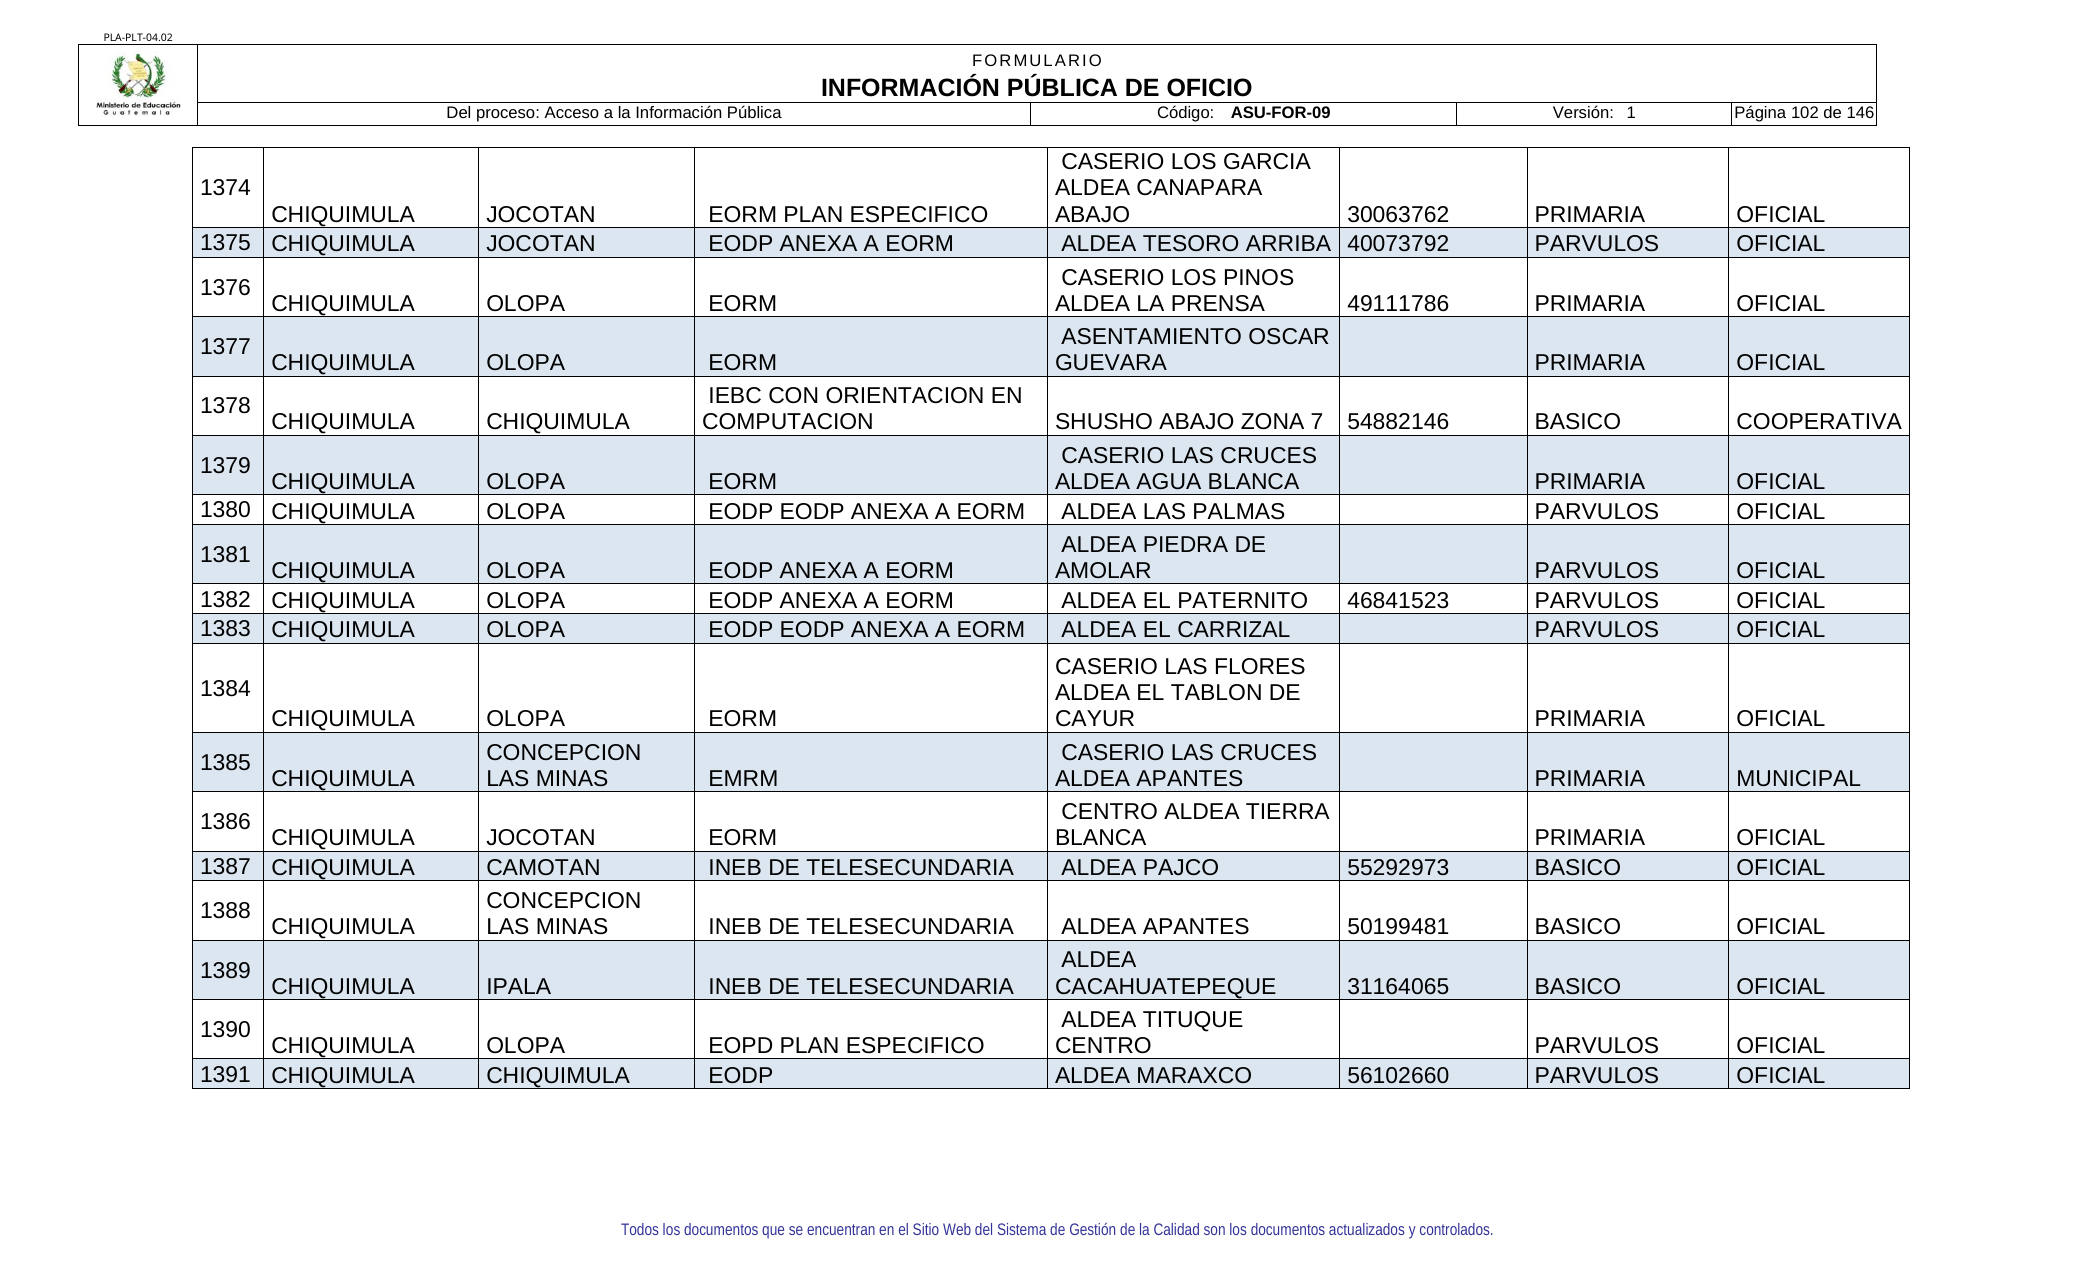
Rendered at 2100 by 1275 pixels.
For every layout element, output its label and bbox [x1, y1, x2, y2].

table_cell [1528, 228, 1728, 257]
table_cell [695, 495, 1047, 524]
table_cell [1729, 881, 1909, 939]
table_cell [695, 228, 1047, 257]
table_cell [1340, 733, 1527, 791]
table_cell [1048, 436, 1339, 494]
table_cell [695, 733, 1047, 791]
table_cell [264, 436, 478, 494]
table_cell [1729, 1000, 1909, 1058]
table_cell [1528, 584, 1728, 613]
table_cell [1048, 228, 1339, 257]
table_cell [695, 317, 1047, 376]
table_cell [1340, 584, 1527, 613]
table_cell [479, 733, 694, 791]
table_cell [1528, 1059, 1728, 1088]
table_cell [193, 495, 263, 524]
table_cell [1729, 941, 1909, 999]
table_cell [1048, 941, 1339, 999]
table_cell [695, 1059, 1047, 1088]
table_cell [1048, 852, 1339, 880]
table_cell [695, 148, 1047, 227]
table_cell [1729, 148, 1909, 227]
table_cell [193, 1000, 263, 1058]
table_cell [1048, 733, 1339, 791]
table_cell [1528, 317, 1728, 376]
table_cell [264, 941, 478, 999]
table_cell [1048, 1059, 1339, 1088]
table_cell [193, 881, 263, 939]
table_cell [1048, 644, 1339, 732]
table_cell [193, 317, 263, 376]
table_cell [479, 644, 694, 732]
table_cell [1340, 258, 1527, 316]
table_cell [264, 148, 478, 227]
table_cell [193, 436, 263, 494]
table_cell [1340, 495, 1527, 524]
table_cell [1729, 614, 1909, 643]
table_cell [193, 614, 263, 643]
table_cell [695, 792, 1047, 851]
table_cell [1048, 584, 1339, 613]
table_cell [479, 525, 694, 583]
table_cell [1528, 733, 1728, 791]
picture [95, 51, 181, 117]
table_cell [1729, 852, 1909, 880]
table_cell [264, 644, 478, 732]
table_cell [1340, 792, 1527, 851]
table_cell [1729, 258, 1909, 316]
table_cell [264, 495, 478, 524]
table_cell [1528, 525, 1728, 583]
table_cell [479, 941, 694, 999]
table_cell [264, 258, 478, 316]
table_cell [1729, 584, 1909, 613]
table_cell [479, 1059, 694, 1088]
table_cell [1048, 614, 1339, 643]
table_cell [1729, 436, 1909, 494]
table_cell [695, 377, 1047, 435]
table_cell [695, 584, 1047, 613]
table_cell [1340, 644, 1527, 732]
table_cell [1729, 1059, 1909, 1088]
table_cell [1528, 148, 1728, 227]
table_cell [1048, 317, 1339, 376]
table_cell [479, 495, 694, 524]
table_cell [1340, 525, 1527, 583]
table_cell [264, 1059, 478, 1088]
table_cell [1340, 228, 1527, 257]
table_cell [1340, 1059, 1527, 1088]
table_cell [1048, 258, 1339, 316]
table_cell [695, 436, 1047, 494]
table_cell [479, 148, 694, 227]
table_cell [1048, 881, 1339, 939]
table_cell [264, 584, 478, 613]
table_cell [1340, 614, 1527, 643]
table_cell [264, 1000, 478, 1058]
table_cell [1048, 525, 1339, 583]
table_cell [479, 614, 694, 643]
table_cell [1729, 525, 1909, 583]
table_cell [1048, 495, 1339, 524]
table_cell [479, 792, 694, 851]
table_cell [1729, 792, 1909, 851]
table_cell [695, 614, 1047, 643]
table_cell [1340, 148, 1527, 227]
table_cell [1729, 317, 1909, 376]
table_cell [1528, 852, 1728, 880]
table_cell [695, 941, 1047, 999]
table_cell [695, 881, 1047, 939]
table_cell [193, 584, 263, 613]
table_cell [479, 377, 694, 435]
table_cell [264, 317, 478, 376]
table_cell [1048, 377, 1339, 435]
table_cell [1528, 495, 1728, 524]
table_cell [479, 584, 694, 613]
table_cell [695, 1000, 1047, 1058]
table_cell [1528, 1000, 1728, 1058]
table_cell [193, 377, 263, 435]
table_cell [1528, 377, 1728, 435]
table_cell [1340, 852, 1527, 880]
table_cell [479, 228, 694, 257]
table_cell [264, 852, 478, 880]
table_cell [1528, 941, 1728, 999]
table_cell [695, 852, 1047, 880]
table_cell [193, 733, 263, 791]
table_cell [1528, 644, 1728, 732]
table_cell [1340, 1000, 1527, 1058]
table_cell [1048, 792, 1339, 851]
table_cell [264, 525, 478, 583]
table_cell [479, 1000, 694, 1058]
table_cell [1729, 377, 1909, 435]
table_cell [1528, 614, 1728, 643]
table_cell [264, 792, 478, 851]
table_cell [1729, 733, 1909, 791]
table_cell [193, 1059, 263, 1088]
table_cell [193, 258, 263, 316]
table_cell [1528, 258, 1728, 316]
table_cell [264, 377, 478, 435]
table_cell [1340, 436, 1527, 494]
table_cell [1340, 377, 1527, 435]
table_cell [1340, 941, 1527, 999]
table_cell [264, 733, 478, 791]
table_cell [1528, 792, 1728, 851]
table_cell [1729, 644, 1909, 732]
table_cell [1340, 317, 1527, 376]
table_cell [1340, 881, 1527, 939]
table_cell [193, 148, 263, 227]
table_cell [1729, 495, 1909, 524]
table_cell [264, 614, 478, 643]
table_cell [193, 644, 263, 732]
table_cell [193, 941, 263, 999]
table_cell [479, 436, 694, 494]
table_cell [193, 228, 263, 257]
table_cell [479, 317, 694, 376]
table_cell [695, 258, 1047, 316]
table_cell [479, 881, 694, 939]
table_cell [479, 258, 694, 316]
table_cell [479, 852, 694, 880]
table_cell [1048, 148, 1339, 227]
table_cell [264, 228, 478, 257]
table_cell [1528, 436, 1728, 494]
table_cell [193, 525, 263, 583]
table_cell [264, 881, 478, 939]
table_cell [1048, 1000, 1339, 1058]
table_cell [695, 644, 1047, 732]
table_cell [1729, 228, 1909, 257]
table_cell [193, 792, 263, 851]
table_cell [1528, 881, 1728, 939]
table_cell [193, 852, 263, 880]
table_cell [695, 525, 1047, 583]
